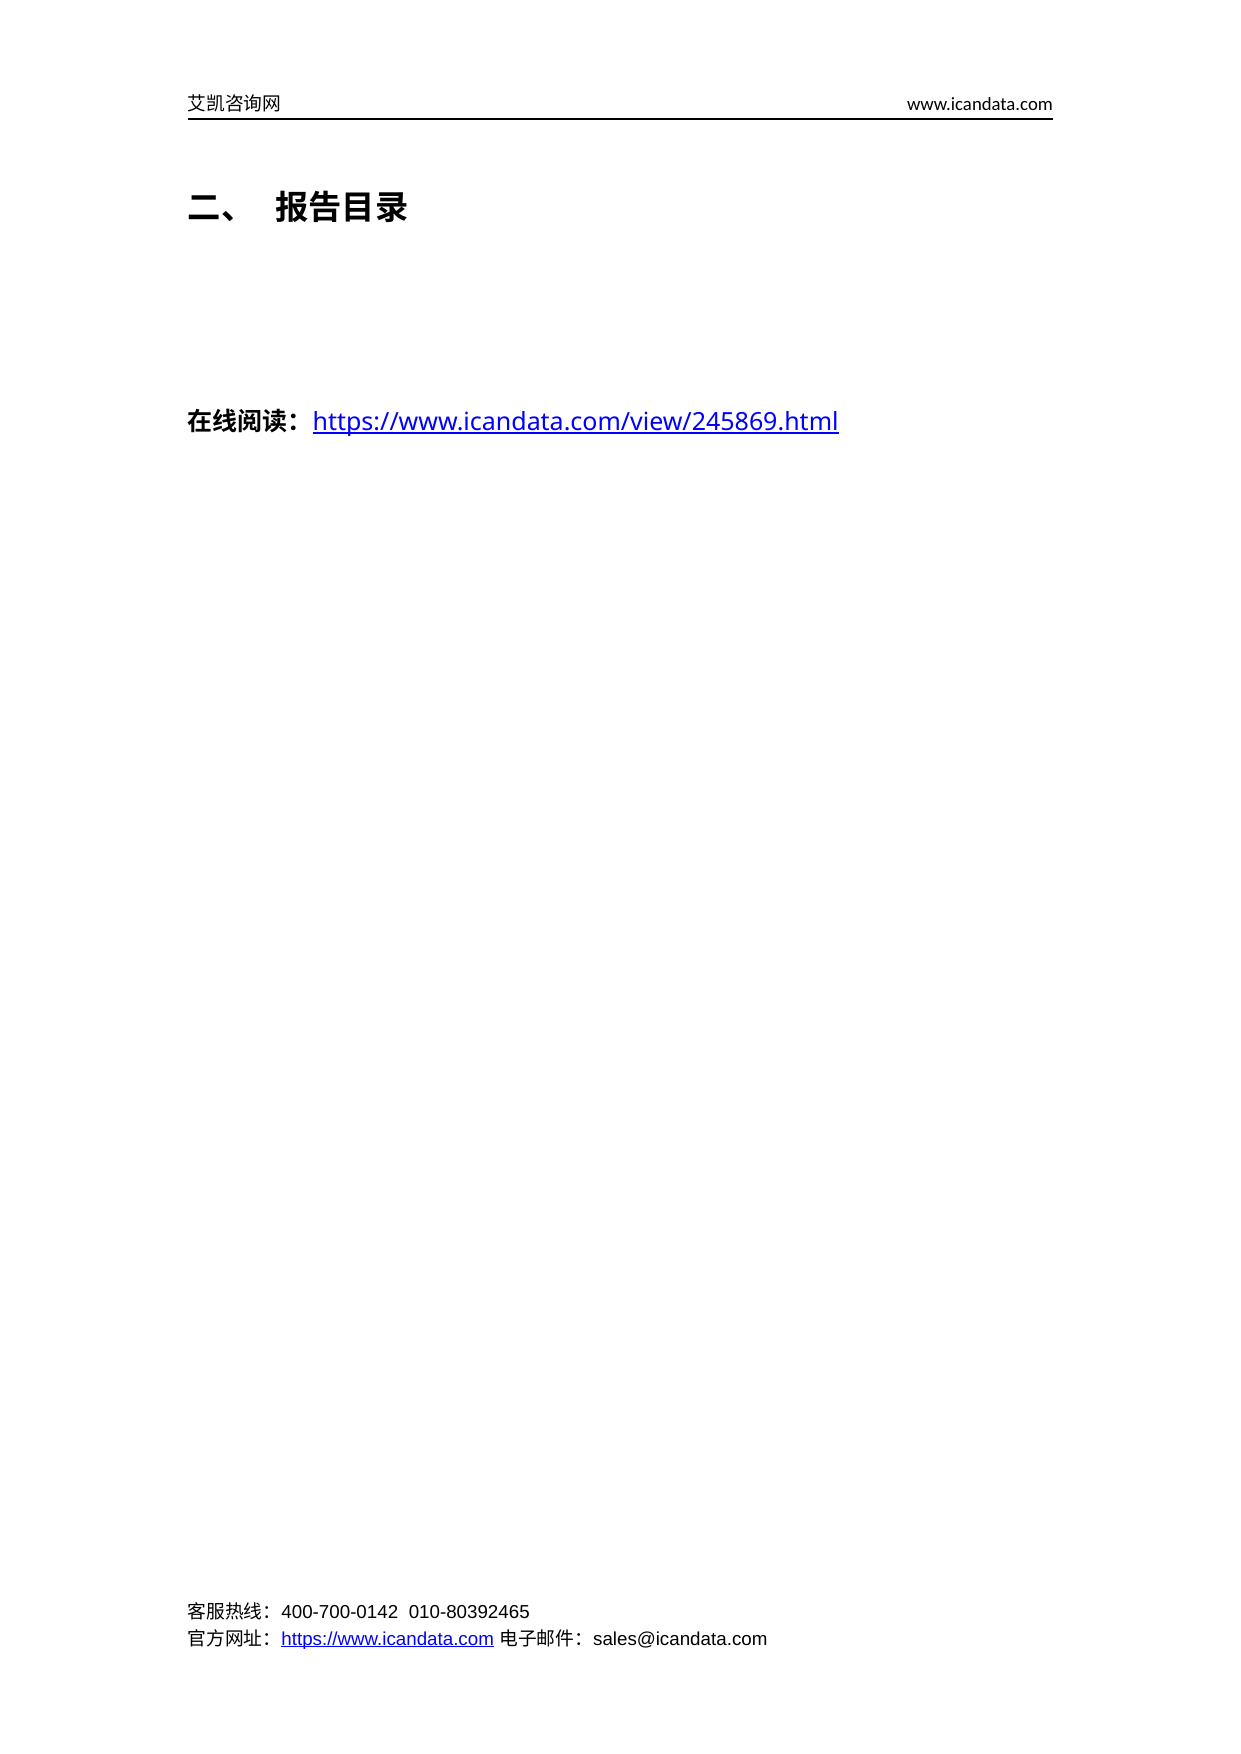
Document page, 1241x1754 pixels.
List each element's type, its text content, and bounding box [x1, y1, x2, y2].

subtitle 报告目录 [187, 172, 1053, 237]
text 在线阅读：https://www.icandata.com/view/245869.html [187, 387, 1053, 452]
